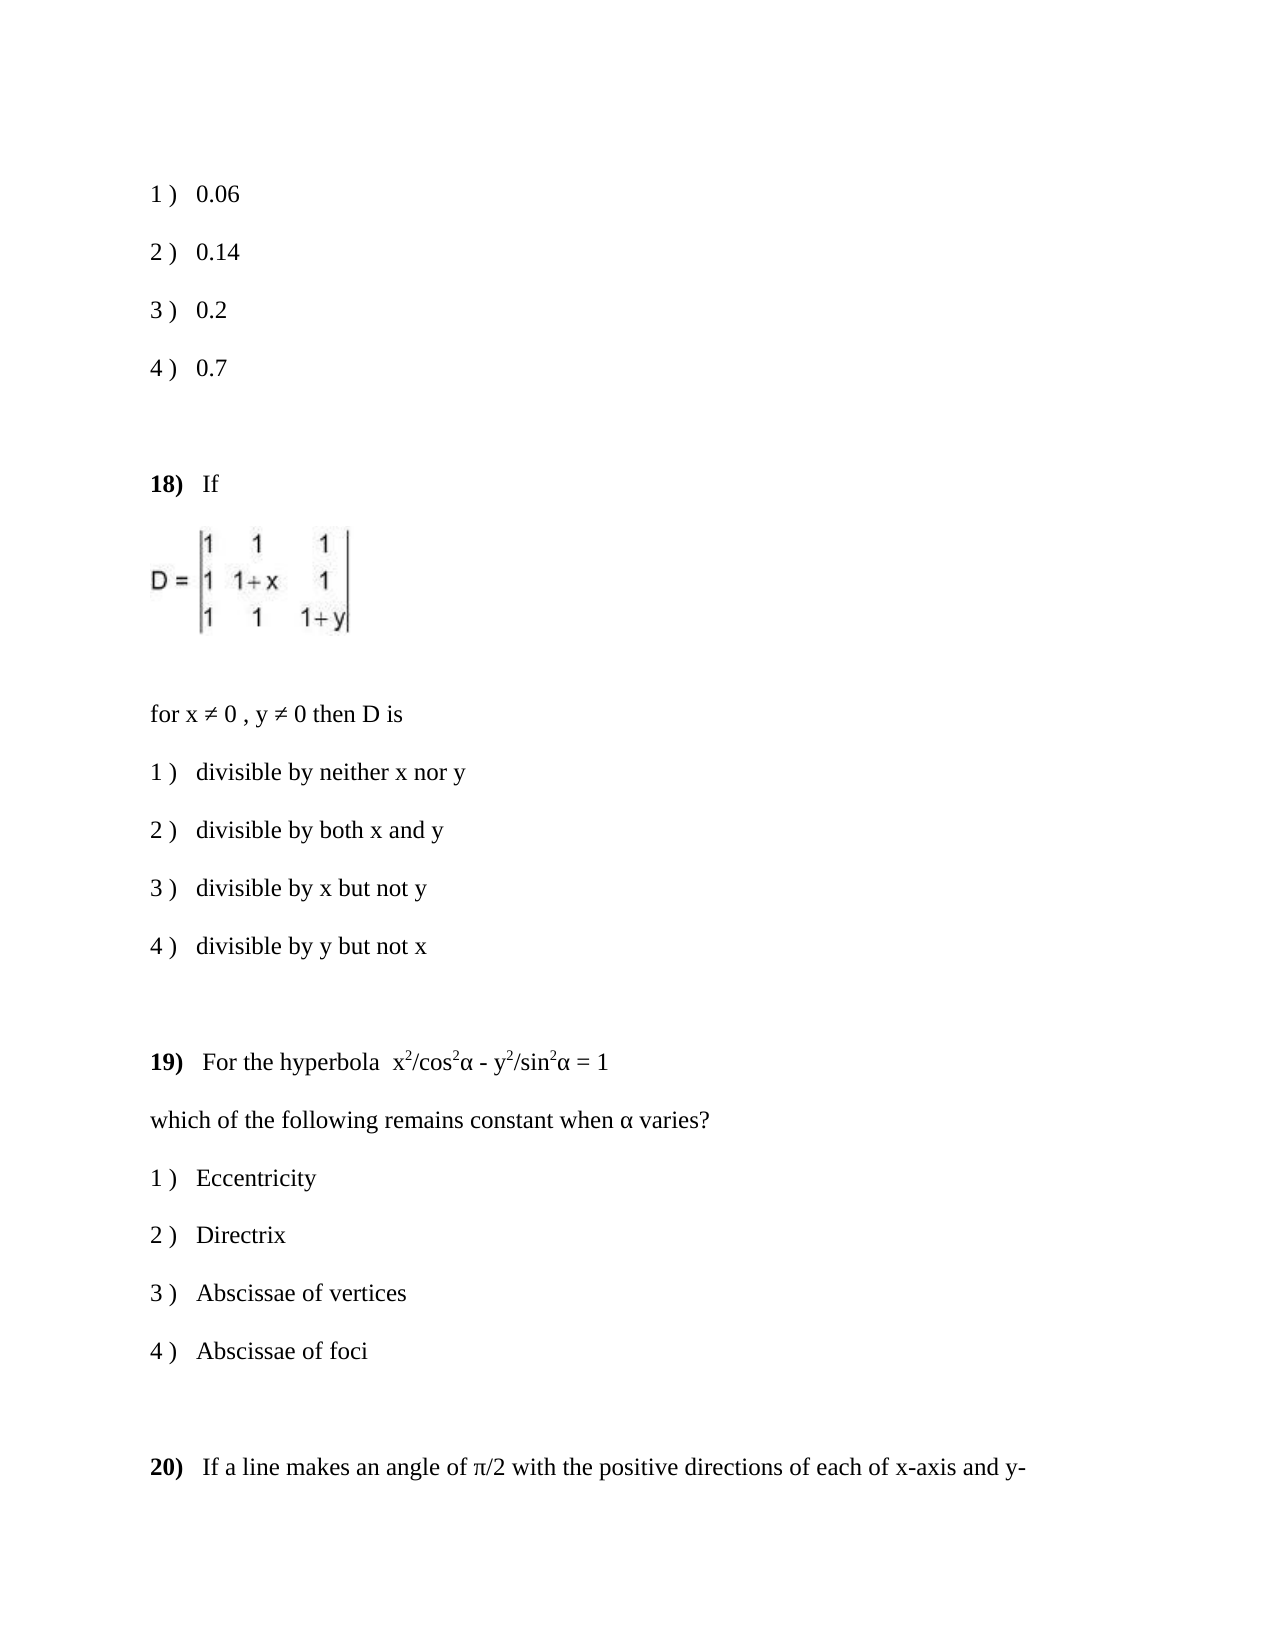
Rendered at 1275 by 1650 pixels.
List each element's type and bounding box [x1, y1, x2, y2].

table_cell [150, 150, 1087, 1481]
picture [150, 526, 355, 636]
